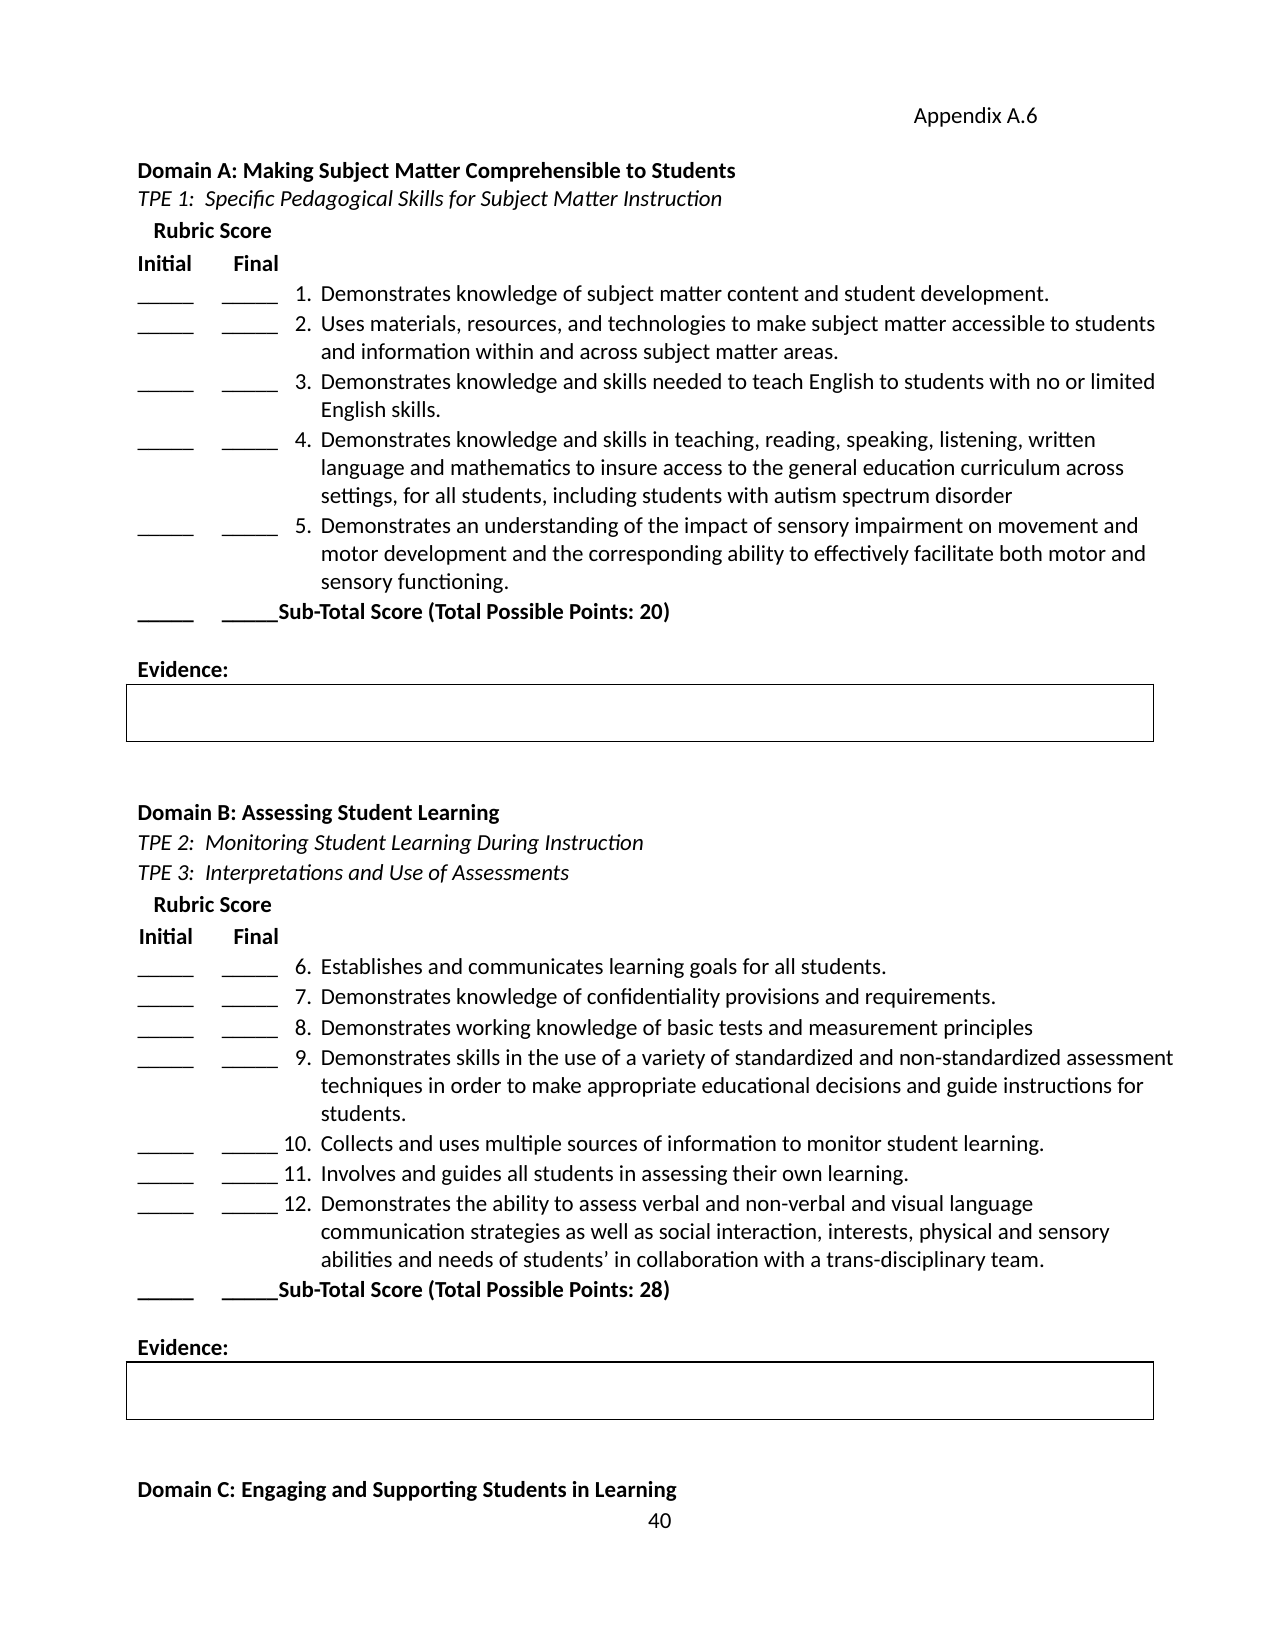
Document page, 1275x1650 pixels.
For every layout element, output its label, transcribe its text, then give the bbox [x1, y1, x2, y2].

text Domain B: Assessing Student Learning [137, 798, 1181, 826]
text 8. Demonstrates working knowledge of basic tests and measurement principles [137, 1013, 1181, 1041]
text Evidence: [137, 1333, 1181, 1361]
text tpe 1: specific Pedagogical Skills for Subject Matter Instruction [137, 184, 1181, 212]
text Rubric Score [137, 216, 1181, 244]
text Initial Final [137, 922, 1181, 950]
text 2. Uses materials, resources, and technologies to make subject matter accessible to students and information within and across subject matter areas. [137, 309, 1181, 365]
text 5. Demonstrates an understanding of the impact of sensory impairment on movement and motor development and the corresponding ability to effectively facilitate both motor and sensory functioning. [137, 511, 1181, 595]
text TPE 3: Interpretations and Use of Assessments [137, 858, 1181, 886]
text 3. Demonstrates knowledge and skills needed to teach English to students with no or limited English skills. [137, 367, 1181, 423]
table_header [127, 685, 1153, 741]
text 11. Involves and guides all students in assessing their own learning. [137, 1159, 1181, 1187]
text 6. Establishes and communicates learning goals for all students. [137, 952, 1181, 980]
text 7. Demonstrates knowledge of confidentiality provisions and requirements. [137, 982, 1181, 1011]
text 10. Collects and uses multiple sources of information to monitor student learning. [137, 1129, 1181, 1157]
text 1. Demonstrates knowledge of subject matter content and student development. [137, 279, 1181, 307]
table_header [127, 1363, 1153, 1418]
text Domain A: Making Subject Matter Comprehensible to Students [137, 156, 1181, 184]
text 12. Demonstrates the ability to assess verbal and non-verbal and visual language communication strategies as well as social interaction, interests, physical and sensory abilities and needs of students’ in collaboration with a trans-disciplinary team. [137, 1189, 1181, 1273]
text Domain C: Engaging and Supporting Students in Learning [137, 1476, 1181, 1503]
text 9. Demonstrates skills in the use of a variety of standardized and non-standardized assessment techniques in order to make appropriate educational decisions and guide instructions for students. [137, 1043, 1181, 1127]
text Rubric Score [137, 890, 1181, 918]
text 4. Demonstrates knowledge and skills in teaching, reading, speaking, listening, written language and mathematics to insure access to the general education curriculum across settings, for all students, including students with autism spectrum disorder [137, 425, 1181, 509]
text Sub-Total Score (Total Possible Points: 20) [137, 597, 1181, 625]
text TPE 2: Monitoring Student Learning During Instruction [137, 828, 1181, 856]
text Sub-Total Score (Total Possible Points: 28) [137, 1275, 1181, 1303]
text Evidence: [137, 656, 1181, 683]
text Initial Final [137, 249, 1181, 277]
